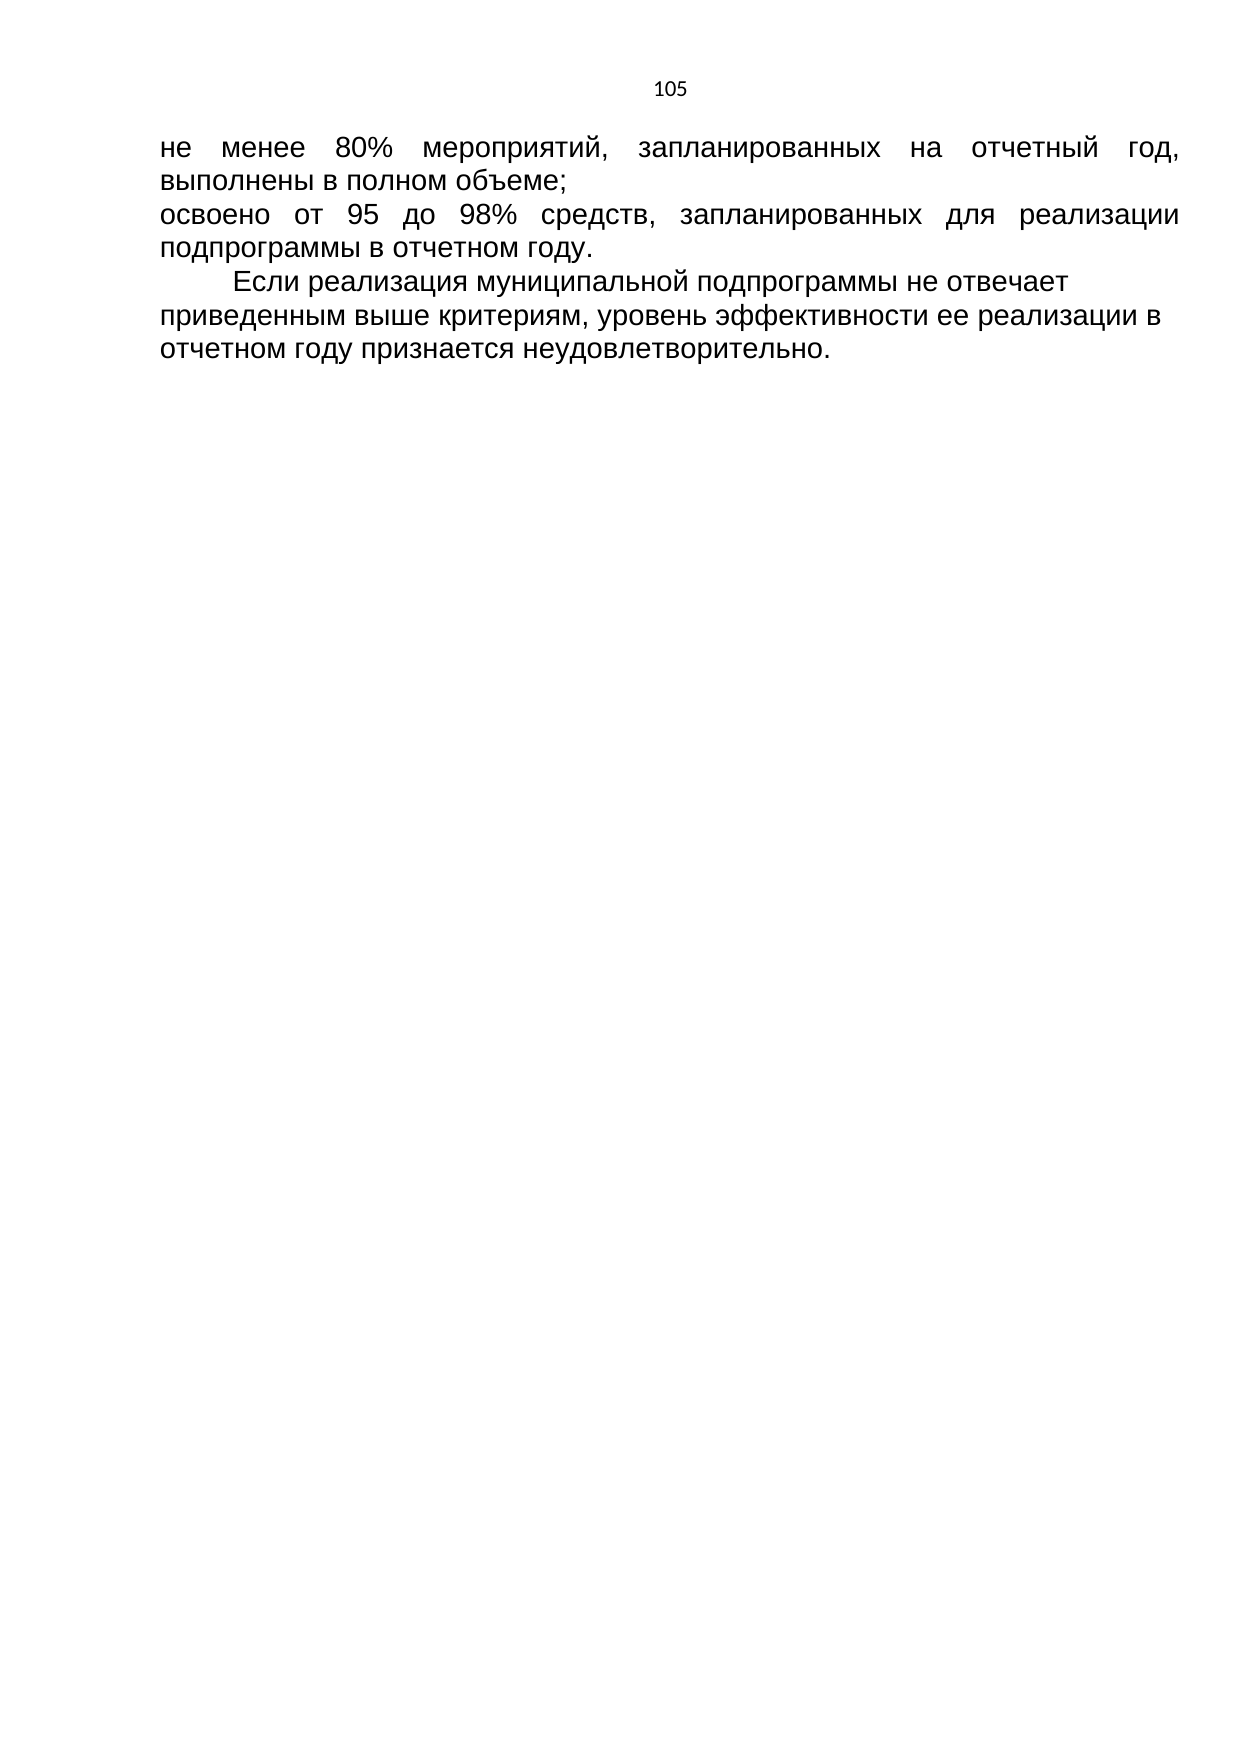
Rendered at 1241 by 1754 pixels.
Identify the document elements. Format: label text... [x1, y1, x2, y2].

text освоено от 95 до 98% средств, запланированных для реализации подпрограммы в отчетном году. [159, 197, 1181, 264]
text не менее 80% мероприятий, запланированных на отчетный год, выполнены в полном объеме; [159, 130, 1181, 197]
text Если реализация муниципальной подпрограммы не отвечает приведенным выше критериям, уровень эффективности ее реализации в отчетном году признается неудовлетворительно. [159, 264, 1181, 364]
